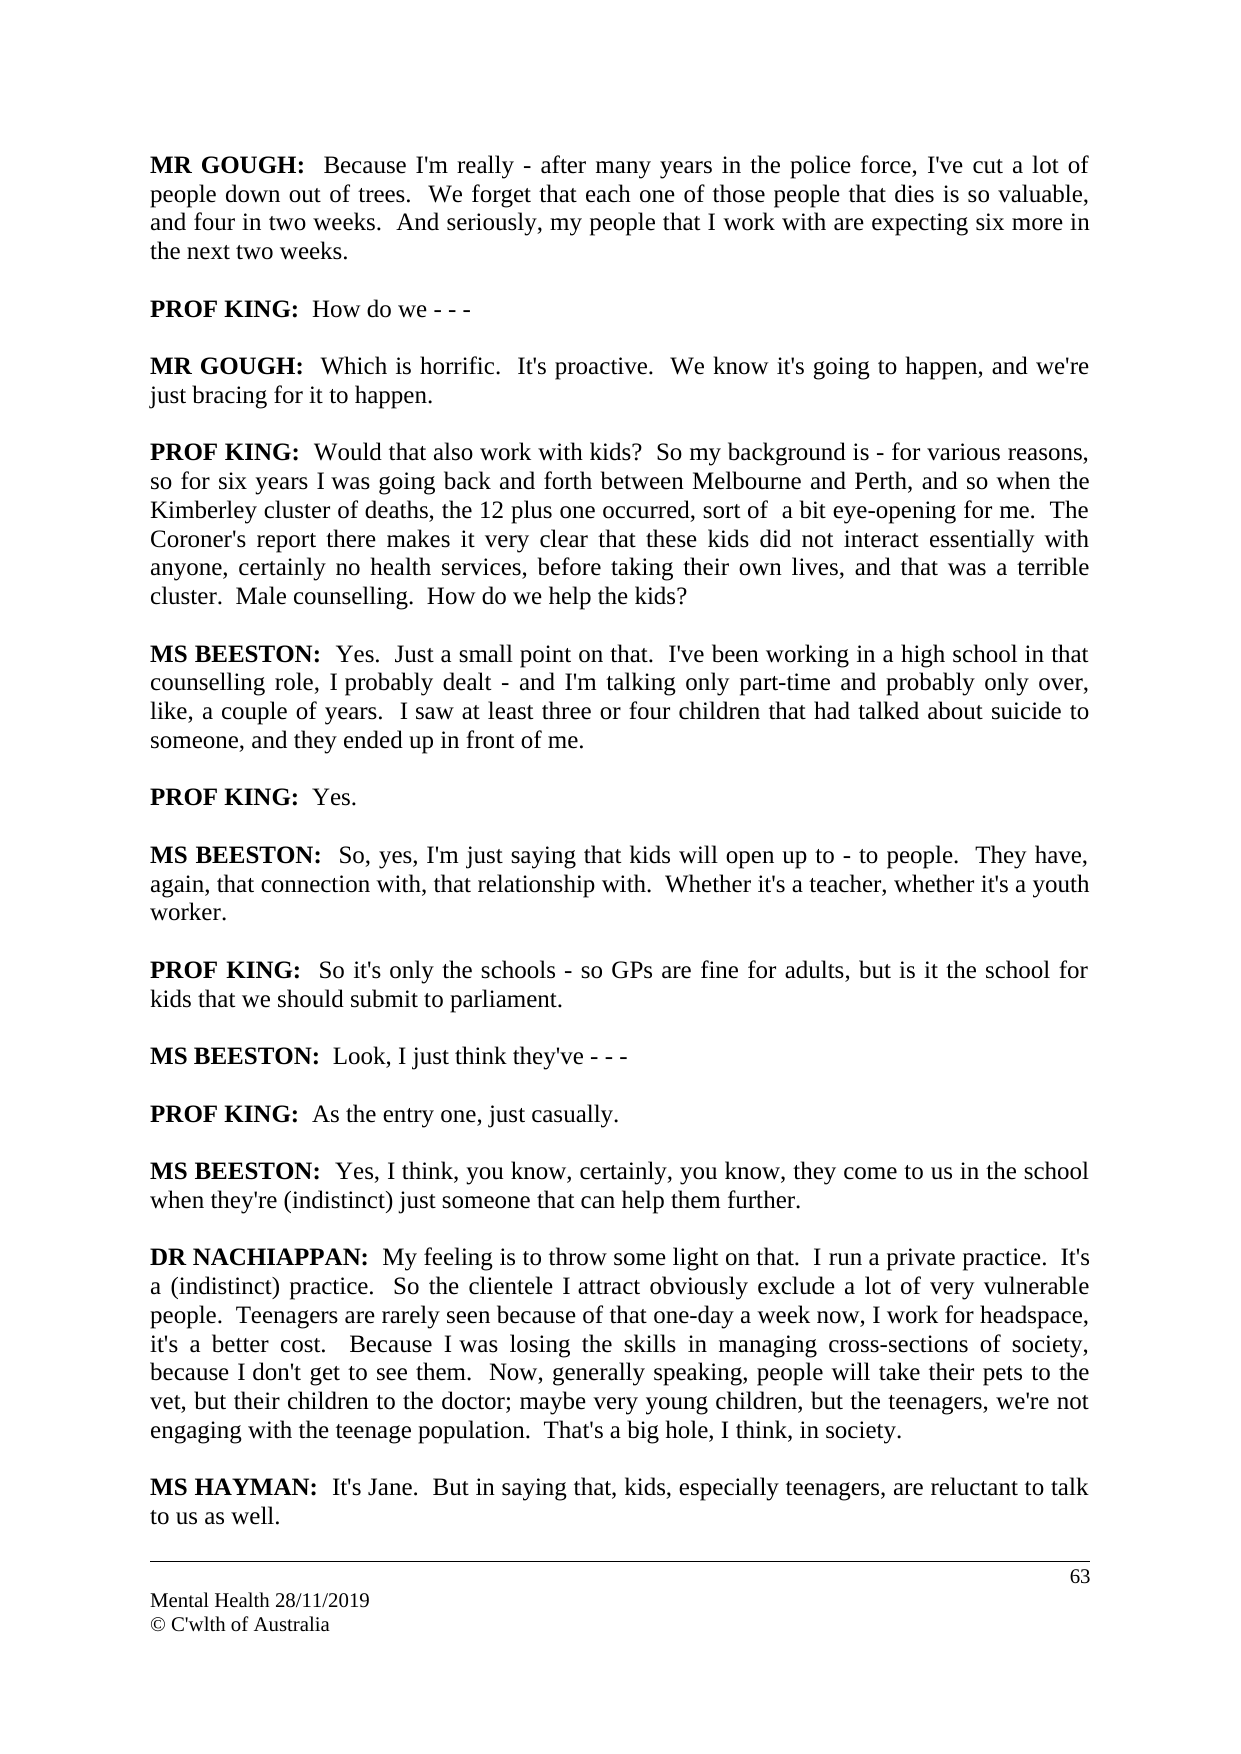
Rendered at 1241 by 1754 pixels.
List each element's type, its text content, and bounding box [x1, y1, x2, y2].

text DR NACHIAPPAN: My feeling is to throw some light on that. I run a private practice. It's a (indistinct) practice. So the clientele I attract obviously exclude a lot of very vulnerable people. Teenagers are rarely seen because of that one-day a week now, I work for headspace, it's a better cost. Because I was losing the skills in managing cross-sections of society, because I don't get to see them. Now, generally speaking, people will take their pets to the vet, but their children to the doctor; maybe very young children, but the teenagers, we're not engaging with the teenage population. That's a big hole, I think, in society. [150, 1242, 1090, 1444]
text MS BEESTON: So, yes, I'm just saying that kids will open up to - to people. They have, again, that connection with, that relationship with. Whether it's a teacher, whether it's a youth worker. [150, 840, 1090, 926]
text MS BEESTON: Yes. Just a small point on that. I've been working in a high school in that counselling role, I probably dealt - and I'm talking only part-time and probably only over, like, a couple of years. I saw at least three or four children that had talked about suicide to someone, and they ended up in front of me. [150, 639, 1090, 754]
text MR GOUGH: Because I'm really - after many years in the police force, I've cut a lot of people down out of trees. We forget that each one of those people that dies is so valuable, and four in two weeks. And seriously, my people that I work with are expecting six more in the next two weeks. [150, 150, 1090, 265]
text MS BEESTON: Look, I just think they've - - - [150, 1041, 1090, 1070]
text PROF KING: So it's only the schools - so GPs are fine for adults, but is it the school for kids that we should submit to parliament. [150, 955, 1090, 1012]
text PROF KING: As the entry one, just casually. [150, 1099, 1090, 1127]
text MS HAYMAN: It's Jane. But in saying that, kids, especially teenagers, are reluctant to talk to us as well. [150, 1472, 1090, 1530]
text PROF KING: Yes. [150, 782, 1090, 811]
text MR GOUGH: Which is horrific. It's proactive. We know it's going to happen, and we're just bracing for it to happen. [150, 351, 1090, 409]
text PROF KING: How do we - - - [150, 294, 1090, 322]
text MS BEESTON: Yes, I think, you know, certainly, you know, they come to us in the school when they're (indistinct) just someone that can help them further. [150, 1156, 1090, 1214]
text PROF KING: Would that also work with kids? So my background is - for various reasons, so for six years I was going back and forth between Melbourne and Perth, and so when the Kimberley cluster of deaths, the 12 plus one occurred, sort of a bit eye-opening for me. The Coroner's report there makes it very clear that these kids did not interact essentially with anyone, certainly no health services, before taking their own lives, and that was a terrible cluster. Male counselling. How do we help the kids? [150, 437, 1090, 610]
